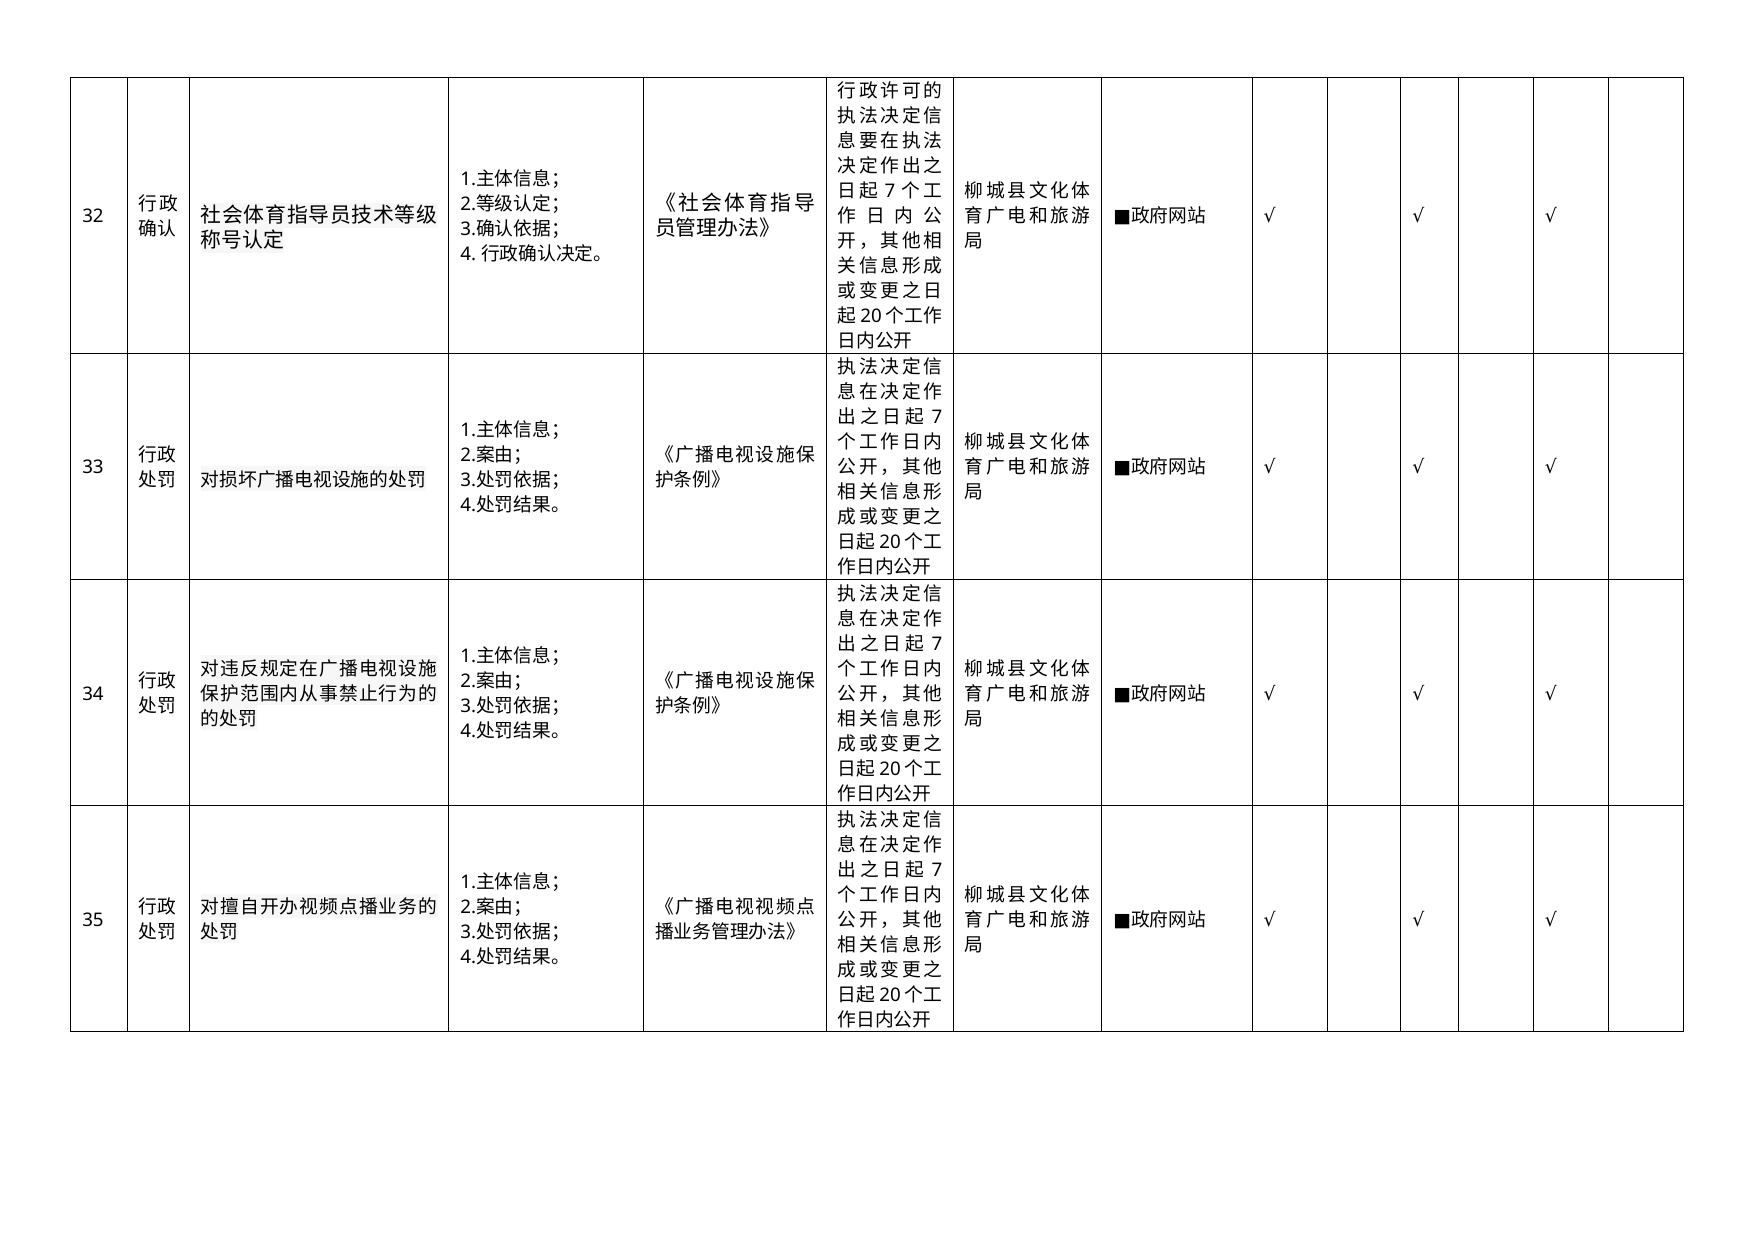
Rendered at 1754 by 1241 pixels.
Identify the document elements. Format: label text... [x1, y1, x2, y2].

table_cell [71, 806, 127, 1031]
table_cell [1459, 78, 1533, 353]
table_cell √ [1253, 580, 1327, 805]
table_cell 《广播电视设施保护条例》 [644, 580, 826, 805]
table_cell 执法决定信息在决定作出之日起7个工作日内公开，其他相关信息形成或变更之日起20个工作日内公开 [827, 580, 953, 805]
table_cell ■政府网站 [1102, 806, 1252, 1031]
table_cell √ [1401, 580, 1458, 805]
table_cell √ [1401, 354, 1458, 579]
table_cell [1328, 580, 1400, 805]
table_cell 对擅自开办视频点播业务的处罚 [190, 806, 448, 1031]
table_cell [1609, 78, 1683, 353]
table_cell [1609, 354, 1683, 579]
table_cell 行政 处罚 [128, 580, 189, 805]
table_cell √ [1534, 580, 1608, 805]
table_cell 柳城县文化体育广电和旅游局 [954, 354, 1101, 579]
table_cell 1.主体信息； 2.案由； 3.处罚依据； 4.处罚结果。 [449, 354, 643, 579]
table_cell [1459, 354, 1533, 579]
table_cell ■政府网站 [1102, 580, 1252, 805]
table_cell √ [1534, 78, 1608, 353]
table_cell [827, 806, 953, 1031]
table_cell 执法决定信息在决定作出之日起7个工作日内公开，其他相关信息形成或变更之日起20个工作日内公开 [827, 354, 953, 579]
table_cell 行政 处罚 [128, 806, 189, 1031]
table_cell 柳城县文化体育广电和旅游局 [954, 78, 1101, 353]
table_cell √ [1401, 78, 1458, 353]
table_cell √ [1401, 806, 1458, 1031]
table_cell 《广播电视视频点播业务管理办法》 [644, 806, 826, 1031]
table_cell 柳城县文化体育广电和旅游局 [954, 580, 1101, 805]
table_cell [71, 78, 127, 353]
table_cell 社会体育指导员技术等级称号认定 [190, 78, 448, 353]
table_cell [1328, 806, 1400, 1031]
table_cell [1459, 806, 1533, 1031]
table_cell [1459, 580, 1533, 805]
table_cell 《广播电视设施保护条例》 [644, 354, 826, 579]
table_cell [1328, 354, 1400, 579]
table_cell 对损坏广播电视设施的处罚 [190, 354, 448, 579]
table_cell 行政 处罚 [128, 354, 189, 579]
table_cell 《社会体育指导员管理办法》 [644, 78, 826, 353]
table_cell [827, 78, 953, 353]
table_cell 1.主体信息； 2.等级认定； 3.确认依据； 4. 行政确认决定。 [449, 78, 643, 353]
table_cell √ [1253, 78, 1327, 353]
table_cell 柳城县文化体育广电和旅游局 [954, 806, 1101, 1031]
table_cell [71, 354, 127, 579]
table_cell √ [1534, 354, 1608, 579]
table_cell 对违反规定在广播电视设施保护范围内从事禁止行为的的处罚 [190, 580, 448, 805]
table_cell 行政确认 [128, 78, 189, 353]
table_cell √ [1534, 806, 1608, 1031]
table_cell √ [1253, 806, 1327, 1031]
table_cell ■政府网站 [1102, 78, 1252, 353]
table_cell [1328, 78, 1400, 353]
table_cell [71, 580, 127, 805]
table_cell √ [1253, 354, 1327, 579]
table_cell [1609, 580, 1683, 805]
table_cell 1.主体信息； 2.案由； 3.处罚依据； 4.处罚结果。 [449, 580, 643, 805]
table_cell [1609, 806, 1683, 1031]
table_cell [449, 806, 643, 1031]
table_cell ■政府网站 [1102, 354, 1252, 579]
